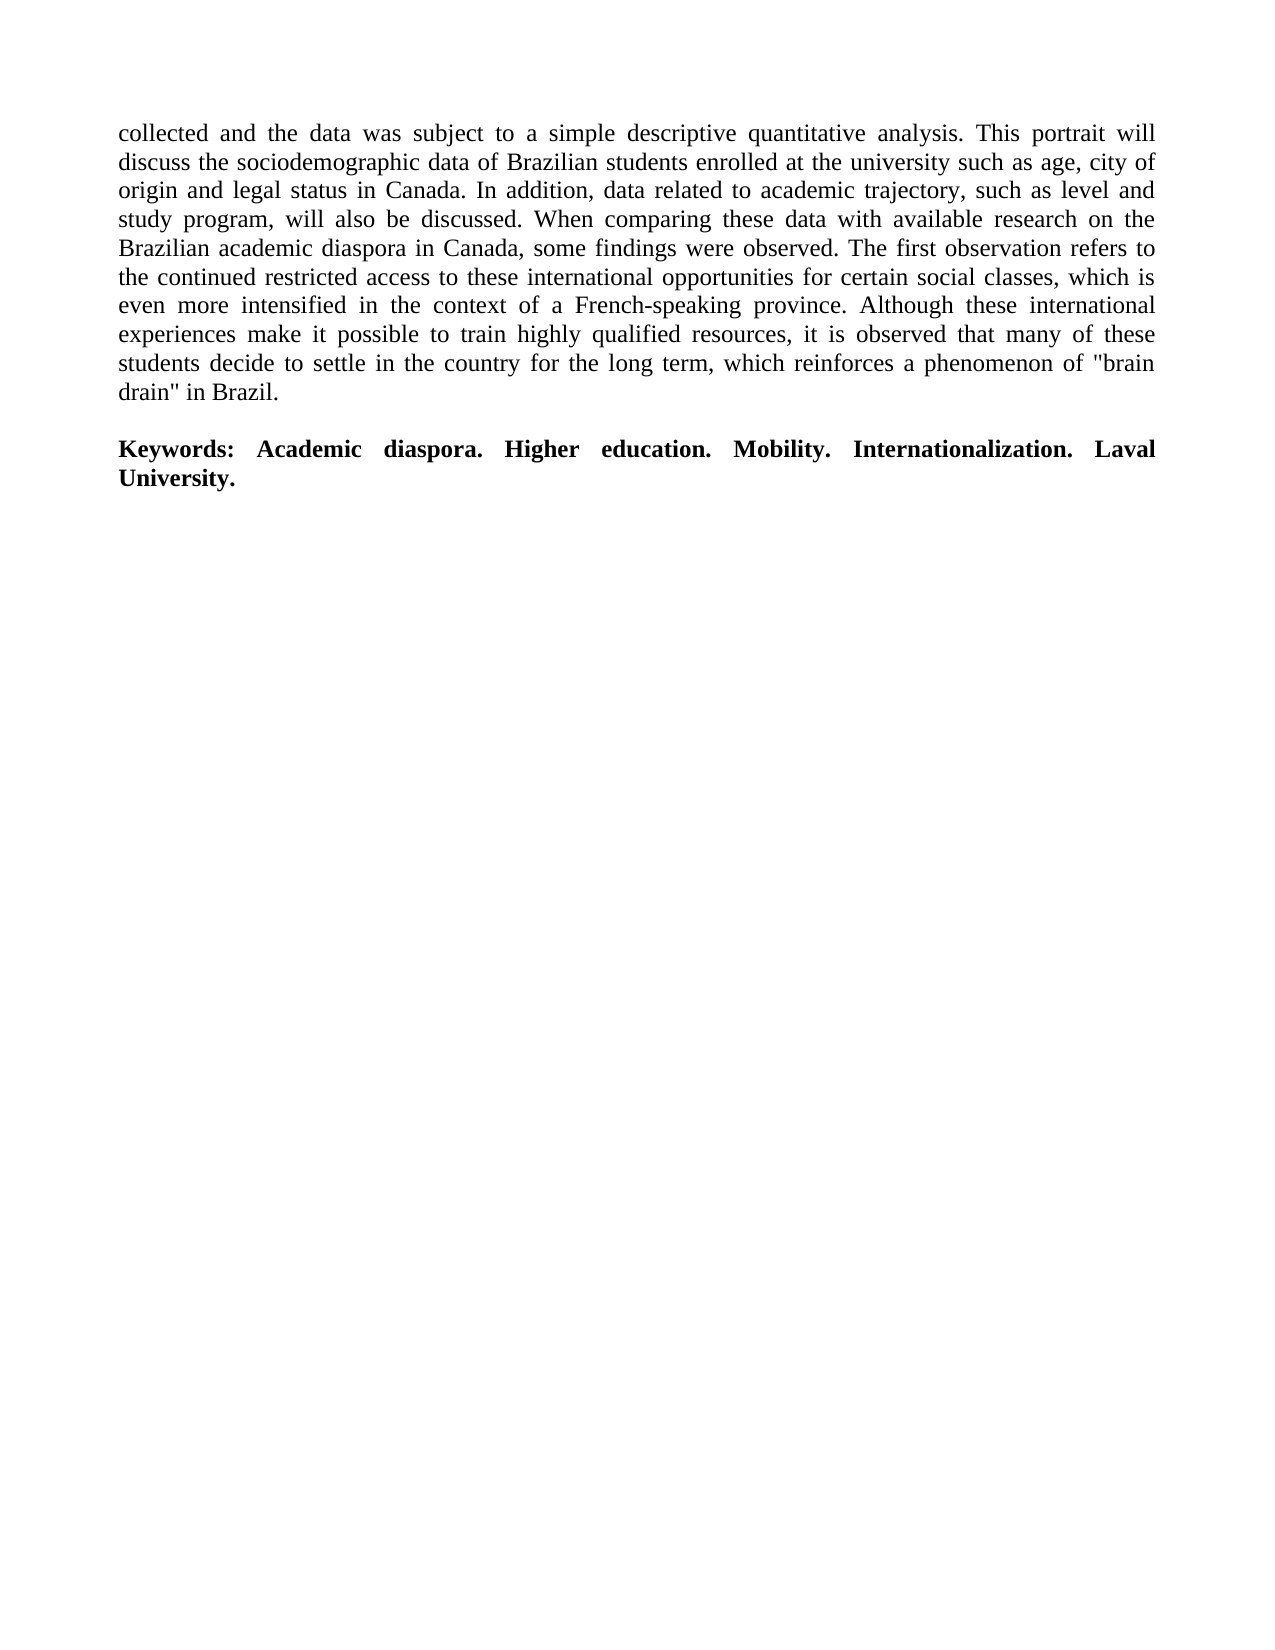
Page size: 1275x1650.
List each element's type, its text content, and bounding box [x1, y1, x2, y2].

subtitle Keywords: Academic diaspora. Higher education. Mobility. Internationalization. Laval University. [118, 434, 1157, 492]
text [118, 118, 1157, 406]
